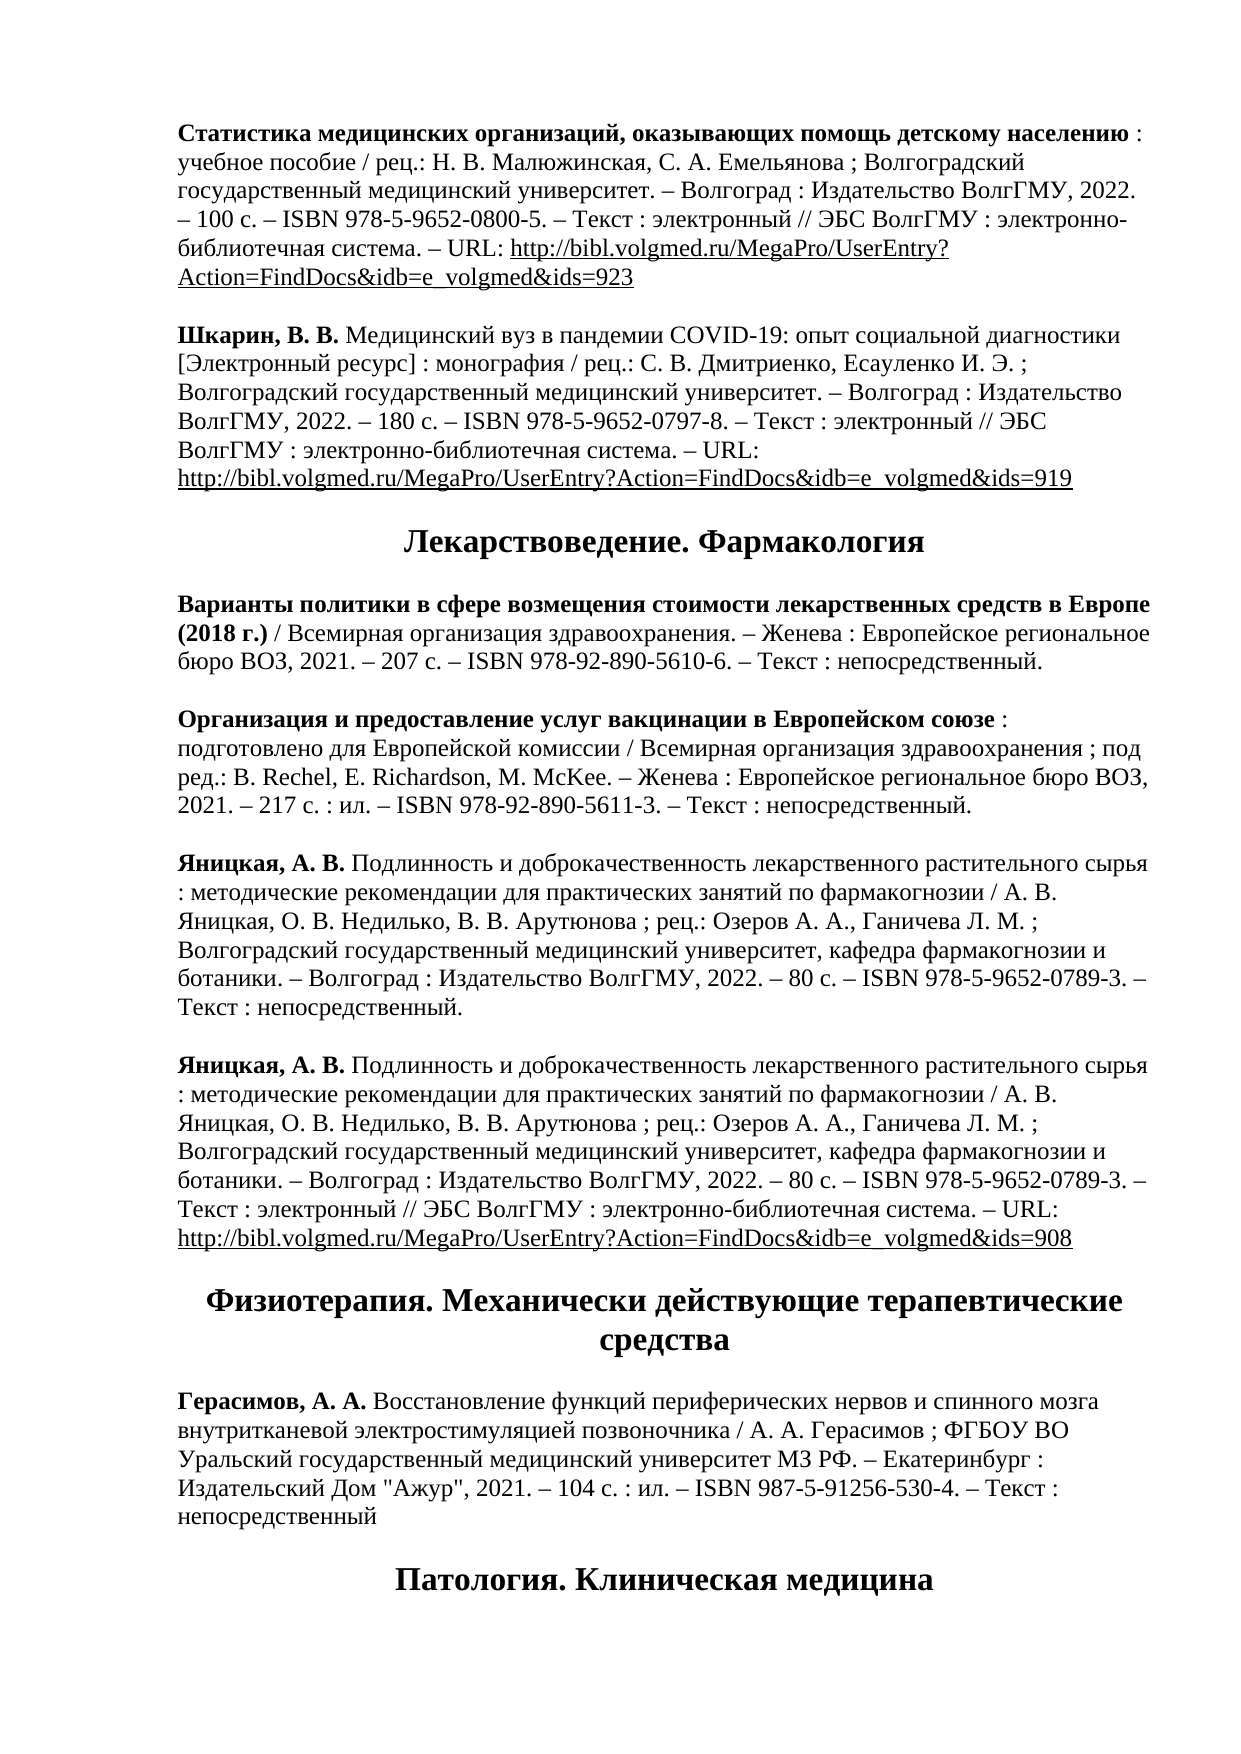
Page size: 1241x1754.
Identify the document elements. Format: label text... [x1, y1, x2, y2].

text Яницкая, А. В. Подлинность и доброкачественность лекарственного растительного сырья : методические рекомендации для практических занятий по фармакогнозии / А. В. Яницкая, О. В. Недилько, В. В. Арутюнова ; рец.: Озеров А. А., Ганичева Л. М. ; Волгоградский государственный медицинский университет, кафедра фармакогнозии и ботаники. – Волгоград : Издательство ВолгГМУ, 2022. – 80 с. – ISBN 978-5-9652-0789-3. – Текст : электронный // ЭБС ВолгГМУ : электронно-библиотечная система. – URL: http://bibl.volgmed.ru/MegaPro/UserEntry?Action=FindDocs&idb=e_volgmed&ids=908 [177, 1050, 1152, 1251]
text Герасимов, А. А. Восстановление функций периферических нервов и спинного мозга внутритканевой электростимуляцией позвоночника / А. А. Герасимов ; ФГБОУ ВО Уральский государственный медицинский университет МЗ РФ. – Екатеринбург : Издательский Дом "Ажур", 2021. – 104 с. : ил. – ISBN 987-5-91256-530-4. – Текст : непосредственный [177, 1386, 1152, 1530]
text Варианты политики в сфере возмещения стоимости лекарственных средств в Европе (2018 г.) / Всемирная организация здравоохранения. – Женева : Европейское региональное бюро ВОЗ, 2021. – 207 с. – ISBN 978-92-890-5610-6. – Текст : непосредственный. [177, 589, 1152, 675]
text Шкарин, В. В. Медицинский вуз в пандемии COVID-19: опыт социальной диагностики [Электронный ресурс] : монография / рец.: С. В. Дмитриенко, Есауленко И. Э. ; Волгоградский государственный медицинский университет. – Волгоград : Издательство ВолгГМУ, 2022. – 180 с. – ISBN 978-5-9652-0797-8. – Текст : электронный // ЭБС ВолгГМУ : электронно-библиотечная система. – URL: http://bibl.volgmed.ru/MegaPro/UserEntry?Action=FindDocs&idb=e_volgmed&ids=919 [177, 320, 1152, 492]
text Патология. Клиническая медицина [177, 1559, 1152, 1598]
text Статистика медицинских организаций, оказывающих помощь детскому населению : учебное пособие / рец.: Н. В. Малюжинская, С. А. Емельянова ; Волгоградский государственный медицинский университет. – Волгоград : Издательство ВолгГМУ, 2022. – 100 с. – ISBN 978-5-9652-0800-5. – Текст : электронный // ЭБС ВолгГМУ : электронно-библиотечная система. – URL: http://bibl.volgmed.ru/MegaPro/UserEntry?Action=FindDocs&idb=e_volgmed&ids=923 [177, 118, 1152, 291]
text Организация и предоставление услуг вакцинации в Европейском союзе : подготовлено для Европейской комиссии / Всемирная организация здравоохранения ; под ред.: B. Rechel, E. Richardson, M. McKee. – Женева : Европейское региональное бюро ВОЗ, 2021. – 217 с. : ил. – ISBN 978-92-890-5611-3. – Текст : непосредственный. [177, 704, 1152, 819]
text Физиотерапия. Механически действующие терапевтические средства [177, 1281, 1152, 1357]
text Яницкая, А. В. Подлинность и доброкачественность лекарственного растительного сырья : методические рекомендации для практических занятий по фармакогнозии / А. В. Яницкая, О. В. Недилько, В. В. Арутюнова ; рец.: Озеров А. А., Ганичева Л. М. ; Волгоградский государственный медицинский университет, кафедра фармакогнозии и ботаники. – Волгоград : Издательство ВолгГМУ, 2022. – 80 с. – ISBN 978-5-9652-0789-3. – Текст : непосредственный. [177, 848, 1152, 1021]
text Лекарствоведение. Фармакология [177, 521, 1152, 560]
